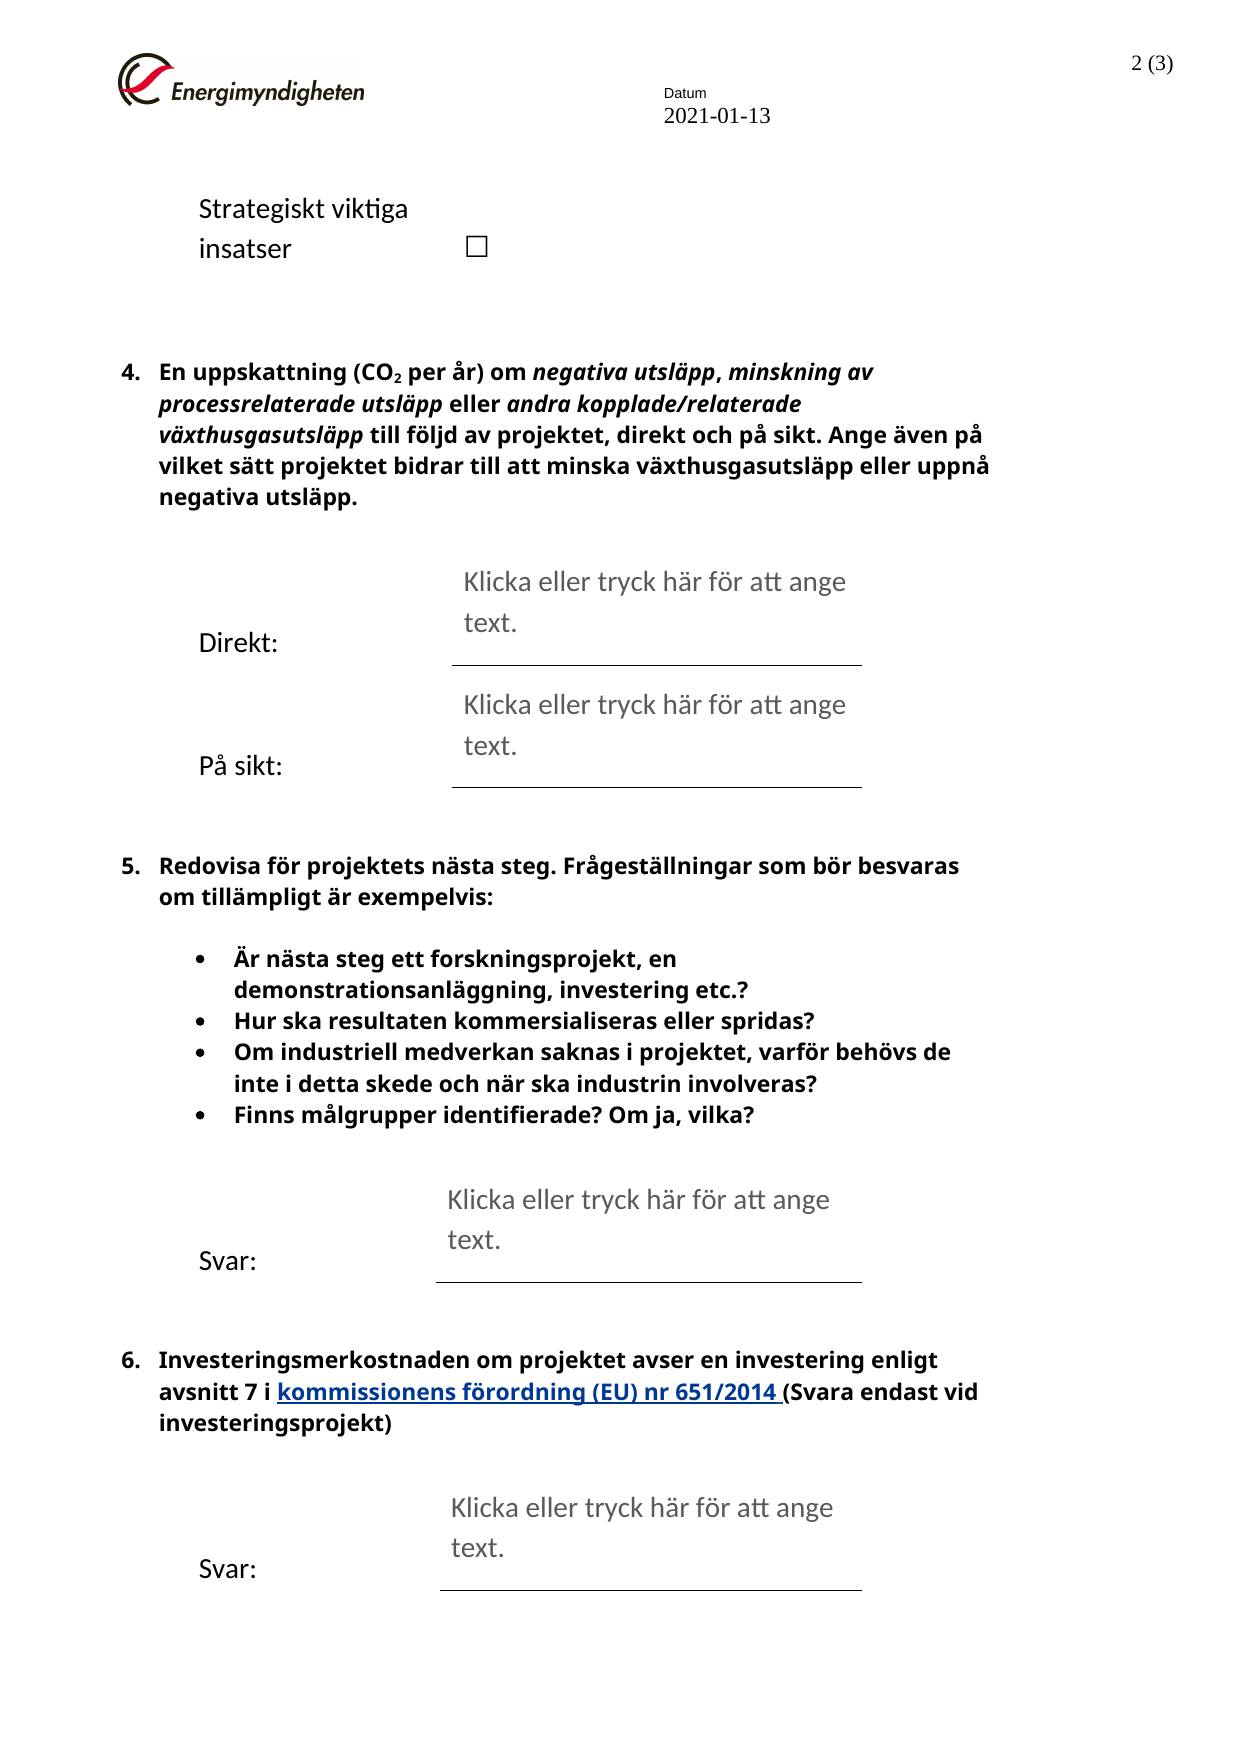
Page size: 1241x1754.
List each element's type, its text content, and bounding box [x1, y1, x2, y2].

table_header Svar: [112, 1160, 436, 1282]
list Redovisa för projektets nästa steg. Frågeställningar som bör besvaras om tillämpligt är exempelvis: [121, 850, 995, 912]
list Finns målgrupper identifierade? Om ja, vilka? [196, 1099, 995, 1130]
table_header Svar: [112, 1469, 439, 1590]
picture [118, 53, 364, 106]
table_header Direkt: [112, 543, 452, 664]
list Om industriell medverkan saknas i projektet, varför behövs de inte i detta skede och när ska industrin involveras? [196, 1036, 995, 1099]
table_cell På sikt: [112, 665, 452, 787]
list Är nästa steg ett forskningsprojekt, en demonstrationsanläggning, investering etc.? [196, 942, 995, 1005]
list En uppskattning (CO2 per år) om negativa utsläpp, minskning av processrelaterade utsläpp eller andra kopplade/relaterade växthusgasutsläpp till följd av projektet, direkt och på sikt. Ange även på vilket sätt projektet bidrar till att minska växthusgasutsläpp eller uppnå negativa utsläpp. [121, 356, 995, 512]
list Investeringsmerkostnaden om projektet avser en investering enligt avsnitt 7 i kommissionens förordning (EU) nr 651/2014 (Svara endast vid investeringsprojekt) [121, 1344, 995, 1438]
table_cell Strategiskt viktiga insatser [112, 177, 452, 295]
list Hur ska resultaten kommersialiseras eller spridas? [196, 1005, 995, 1036]
